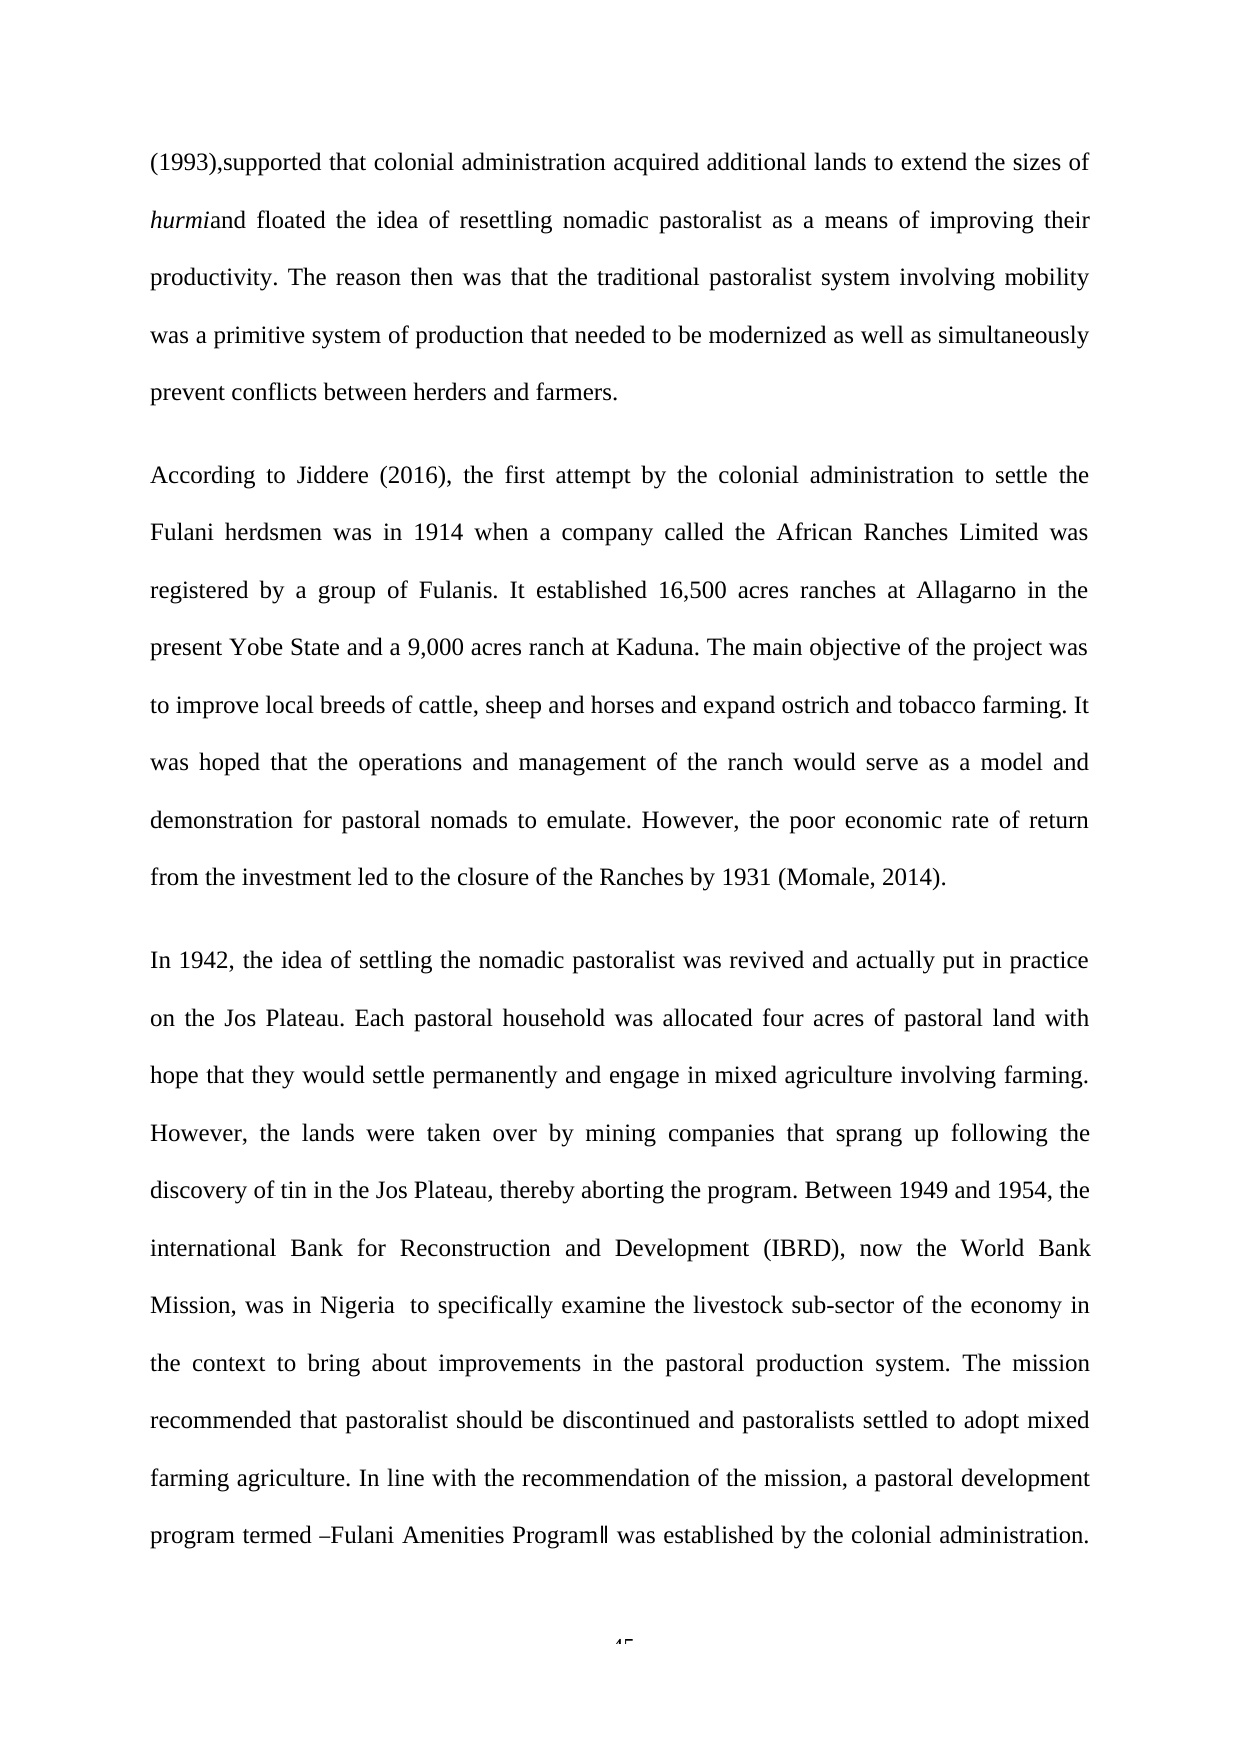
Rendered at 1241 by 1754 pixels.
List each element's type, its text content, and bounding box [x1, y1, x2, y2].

text According to Jiddere (2016), the first attempt by the colonial administration to settle the Fulani herdsmen was in 1914 when a company called the African Ranches Limited was registered by a group of Fulanis. It established 16,500 acres ranches at Allagarno in the present Yobe State and a 9,000 acres ranch at Kaduna. The main objective of the project was to improve local breeds of cattle, sheep and horses and expand ostrich and tobacco farming. It was hoped that the operations and management of the ranch would serve as a model and demonstration for pastoral nomads to emulate. However, the poor economic rate of return from the investment led to the closure of the Ranches by 1931 (Momale, 2014). [150, 460, 1090, 891]
text (1993),supported that colonial administration acquired additional lands to extend the sizes of hurmiand floated the idea of resettling nomadic pastoralist as a means of improving their productivity. The reason then was that the traditional pastoralist system involving mobility was a primitive system of production that needed to be modernized as well as simultaneously prevent conflicts between herders and farmers. [150, 147, 1091, 406]
text In 1942, the idea of settling the nomadic pastoralist was revived and actually put in practice on the Jos Plateau. Each pastoral household was allocated four acres of pastoral land with hope that they would settle permanently and engage in mixed agriculture involving farming. However, the lands were taken over by mining companies that sprang up following the discovery of tin in the Jos Plateau, thereby aborting the program. Between 1949 and 1954, the international Bank for Reconstruction and Development (IBRD), now the World Bank Mission, was in Nigeria to specifically examine the livestock sub-sector of the economy in the context to bring about improvements in the pastoral production system. The mission recommended that pastoralist should be discontinued and pastoralists settled to adopt mixed farming agriculture. In line with the recommendation of the mission, a pastoral development program termed ―Fulani Amenities Program‖ was established by the colonial administration. [150, 945, 1091, 1549]
